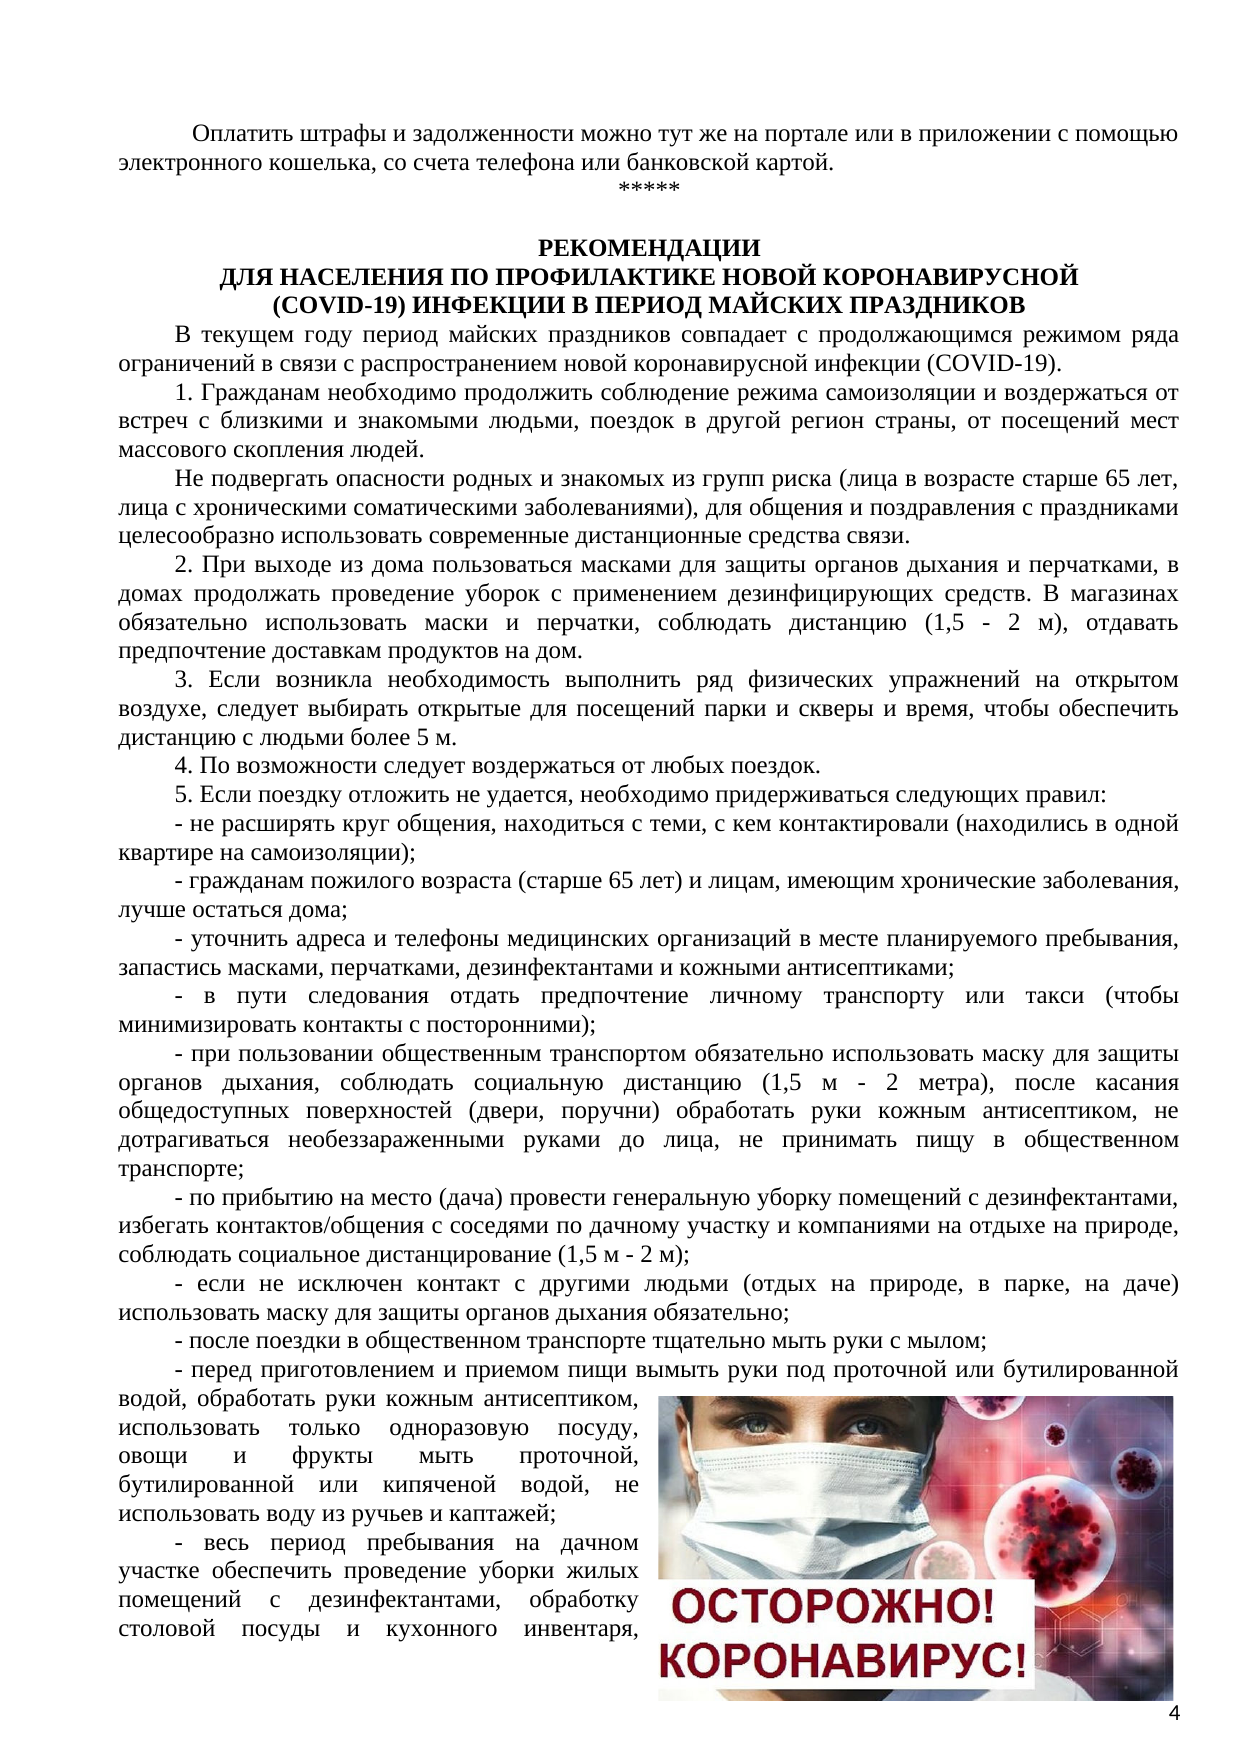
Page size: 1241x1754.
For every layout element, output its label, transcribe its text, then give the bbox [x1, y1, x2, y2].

text - по прибытию на место (дача) провести генеральную уборку помещений с дезинфектантами, избегать контактов/общения с соседями по дачному участку и компаниями на отдыхе на природе, соблюдать социальное дистанцирование (1,5 м - 2 м); [118, 1182, 1180, 1268]
text - в пути следования отдать предпочтение личному транспорту или такси (чтобы минимизировать контакты с посторонними); [118, 981, 1180, 1038]
text 5. Если поездку отложить не удается, необходимо придерживаться следующих правил: [118, 779, 1180, 808]
picture [657, 1396, 1173, 1700]
text Оплатить штрафы и задолженности можно тут же на портале или в приложении с помощью электронного кошелька, со счета телефона или банковской картой. [118, 118, 1180, 176]
text 3. Если возникла необходимость выполнить ряд физических упражнений на открытом воздухе, следует выбирать открытые для посещений парки и скверы и время, чтобы обеспечить дистанцию с людьми более 5 м. [118, 664, 1180, 751]
text - уточнить адреса и телефоны медицинских организаций в месте планируемого пребывания, запастись масками, перчатками, дезинфектантами и кожными антисептиками; [118, 923, 1180, 981]
text 1. Гражданам необходимо продолжить соблюдение режима самоизоляции и воздержаться от встреч с близкими и знакомыми людьми, поездок в другой регион страны, от посещений мест массового скопления людей. [118, 377, 1180, 463]
text 4. По возможности следует воздержаться от любых поездок. [118, 751, 1180, 779]
text Не подвергать опасности родных и знакомых из групп риска (лица в возрасте старше 65 лет, лица с хроническими соматическими заболеваниями), для общения и поздравления с праздниками целесообразно использовать современные дистанционные средства связи. [118, 463, 1180, 549]
text - гражданам пожилого возраста (старше 65 лет) и лицам, имеющим хронические заболевания, лучше остаться дома; [118, 866, 1180, 923]
text В текущем году период майских праздников совпадает с продолжающимся режимом ряда ограничений в связи с распространением новой коронавирусной инфекции (COVID-19). [118, 319, 1180, 377]
text РЕКОМЕНДАЦИИ [118, 233, 1180, 262]
text - после поездки в общественном транспорте тщательно мыть руки с мылом; [118, 1326, 1180, 1354]
text ДЛЯ НАСЕЛЕНИЯ ПО ПРОФИЛАКТИКЕ НОВОЙ КОРОНАВИРУСНОЙ [118, 262, 1180, 291]
text - не расширять круг общения, находиться с теми, с кем контактировали (находились в одной квартире на самоизоляции); [118, 808, 1180, 866]
text - перед приготовлением и приемом пищи вымыть руки под проточной или бутилированной водой, обработать руки кожным антисептиком, использовать только одноразовую посуду, овощи и фрукты мыть проточной, бутилированной или кипяченой водой, не использовать воду из ручьев и каптажей; [118, 1354, 1180, 1527]
text 2. При выходе из дома пользоваться масками для защиты органов дыхания и перчатками, в домах продолжать проведение уборок с применением дезинфицирующих средств. В магазинах обязательно использовать маски и перчатки, соблюдать дистанцию (1,5 - 2 м), отдавать предпочтение доставкам продуктов на дом. [118, 549, 1180, 664]
text - если не исключен контакт с другими людьми (отдых на природе, в парке, на даче) использовать маску для защиты органов дыхания обязательно; [118, 1268, 1180, 1326]
text (COVID-19) ИНФЕКЦИИ В ПЕРИОД МАЙСКИХ ПРАЗДНИКОВ [118, 291, 1180, 319]
text ***** [118, 176, 1180, 204]
text - при пользовании общественным транспортом обязательно использовать маску для защиты органов дыхания, соблюдать социальную дистанцию (1,5 м - 2 метра), после касания общедоступных поверхностей (двери, поручни) обработать руки кожным антисептиком, не дотрагиваться необеззараженными руками до лица, не принимать пищу в общественном транспорте; [118, 1038, 1180, 1182]
